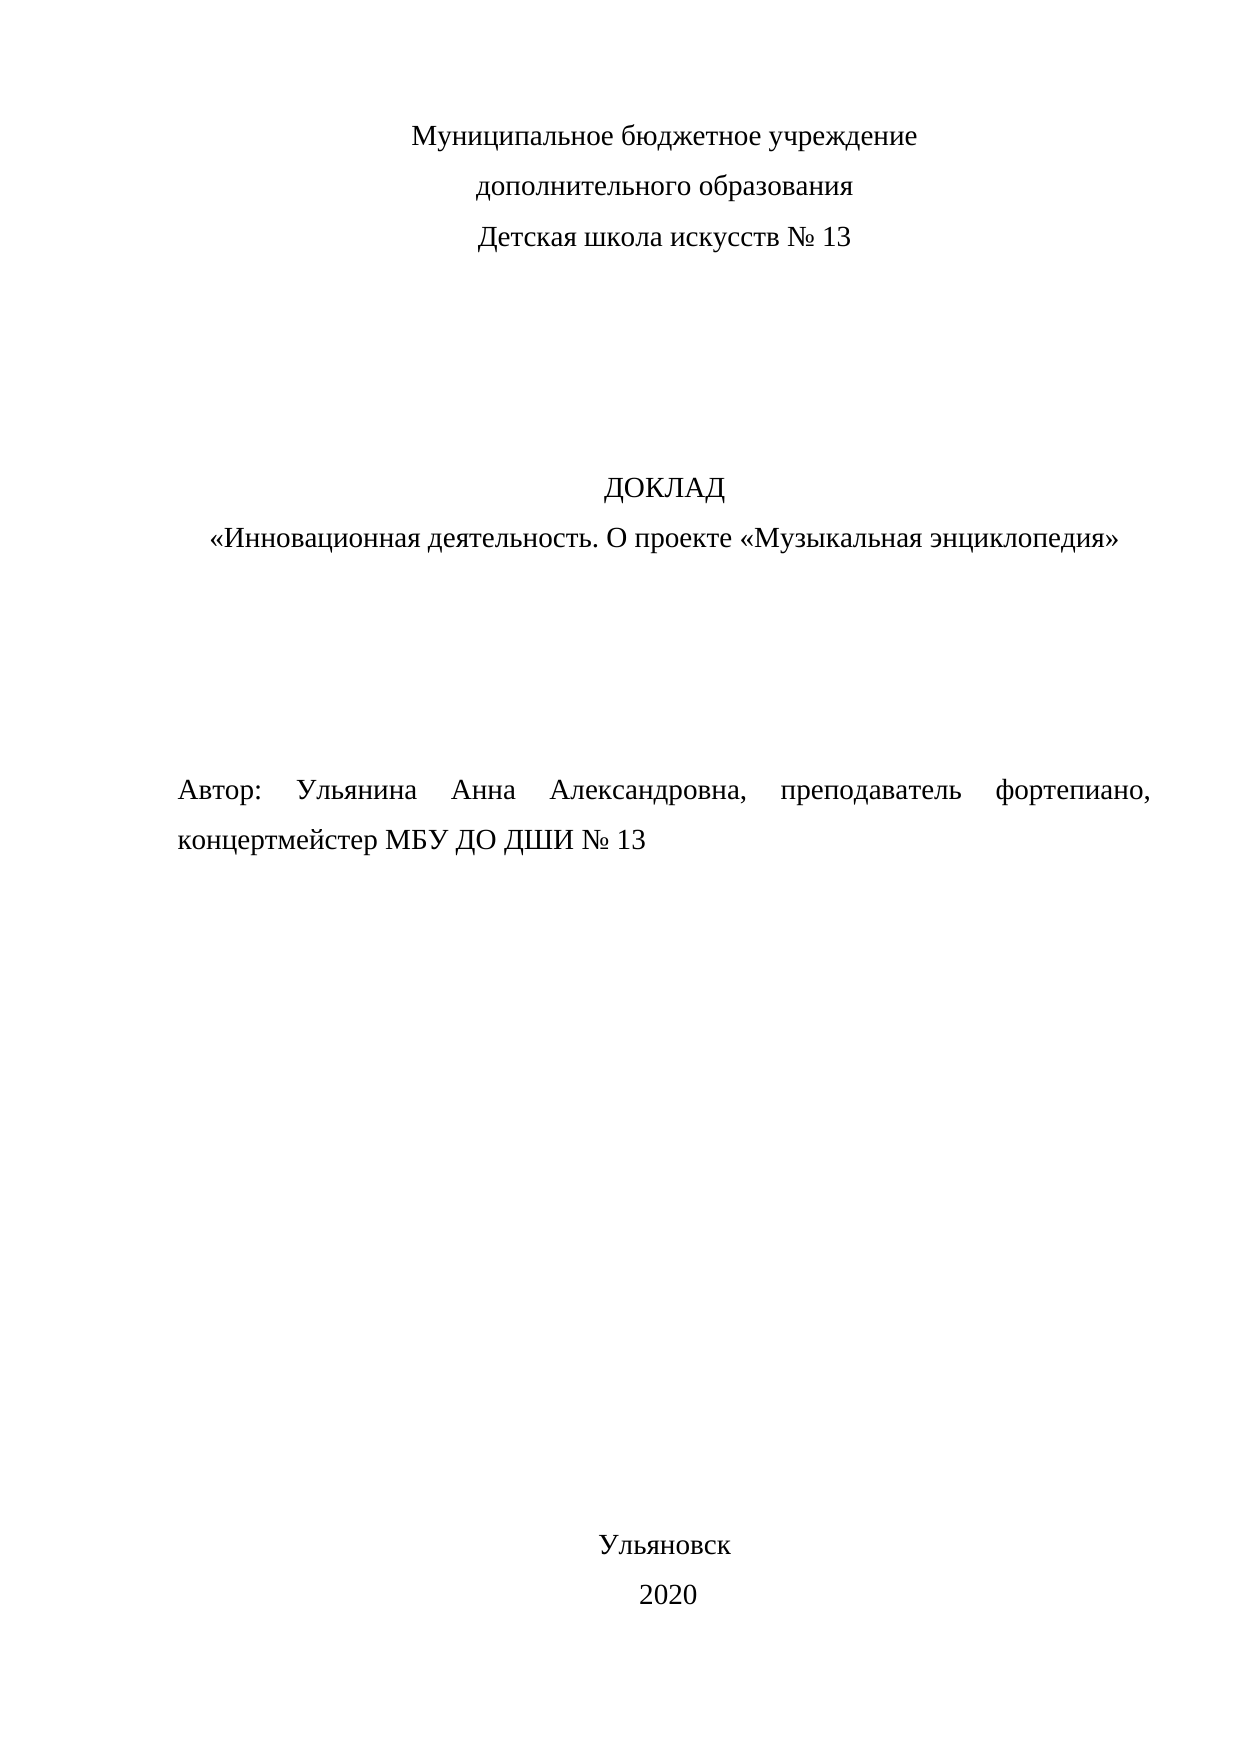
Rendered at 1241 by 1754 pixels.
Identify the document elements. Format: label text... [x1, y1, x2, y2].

text Муниципальное бюджетное учреждение [177, 118, 1152, 152]
text дополнительного образования [177, 168, 1152, 202]
text ДОКЛАД [177, 470, 1152, 504]
text «Инновационная деятельность. О проекте «Музыкальная энциклопедия» [177, 521, 1152, 554]
text Детская школа искусств № 13 [177, 219, 1152, 252]
text 2020 [177, 1577, 1152, 1611]
text Ульяновск [177, 1527, 1152, 1560]
text Автор: Ульянина Анна Александровна, преподаватель фортепиано, концертмейстер МБУ ДО ДШИ № 13 [177, 772, 1152, 856]
